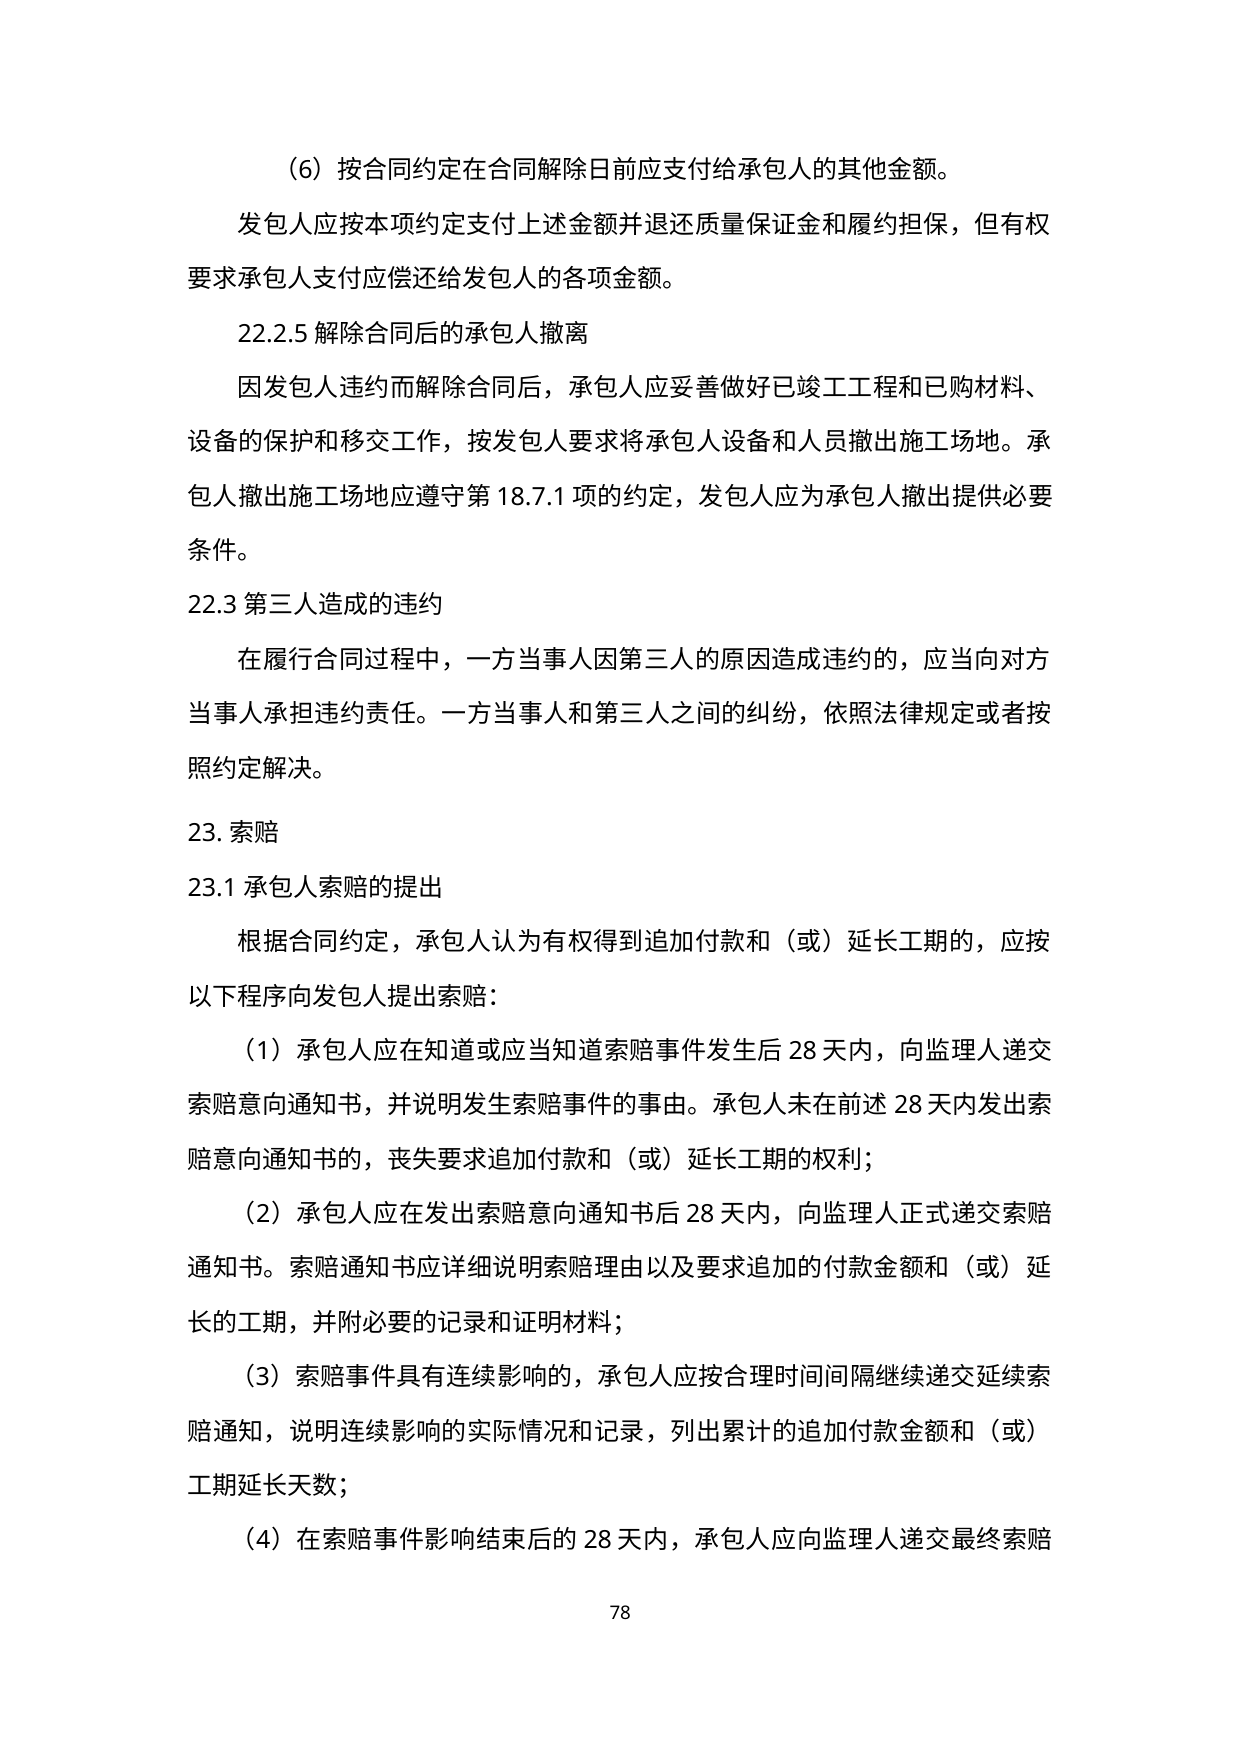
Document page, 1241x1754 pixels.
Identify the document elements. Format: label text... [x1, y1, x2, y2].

text 22.3 第三人造成的违约 [187, 585, 1053, 621]
text 在履行合同过程中，一方当事人因第三人的原因造成违约的，应当向对方当事人承担违约责任。一方当事人和第三人之间的纠纷，依照法律规定或者按照约定解决。 [187, 639, 1053, 784]
text 22.2.5 解除合同后的承包人撤离 [187, 313, 1053, 349]
text 发包人应按本项约定支付上述金额并退还质量保证金和履约担保，但有权要求承包人支付应偿还给发包人的各项金额。 [187, 204, 1053, 295]
text （3）索赔事件具有连续影响的，承包人应按合理时间间隔继续递交延续索赔通知，说明连续影响的实际情况和记录，列出累计的追加付款金额和（或）工期延长天数； [187, 1357, 1053, 1502]
text （1）承包人应在知道或应当知道索赔事件发生后28天内，向监理人递交索赔意向通知书，并说明发生索赔事件的事由。承包人未在前述28天内发出索赔意向通知书的，丧失要求追加付款和（或）延长工期的权利； [187, 1030, 1053, 1175]
text （2）承包人应在发出索赔意向通知书后28天内，向监理人正式递交索赔通知书。索赔通知书应详细说明索赔理由以及要求追加的付款金额和（或）延长的工期，并附必要的记录和证明材料； [187, 1193, 1053, 1338]
text 根据合同约定，承包人认为有权得到追加付款和（或）延长工期的，应按以下程序向发包人提出索赔： [187, 922, 1053, 1012]
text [187, 1520, 1053, 1556]
text 23. 索赔 [187, 813, 1053, 849]
text 因发包人违约而解除合同后，承包人应妥善做好已竣工工程和已购材料、设备的保护和移交工作，按发包人要求将承包人设备和人员撤出施工场地。承包人撤出施工场地应遵守第18.7.1项的约定，发包人应为承包人撤出提供必要条件。 [187, 367, 1053, 567]
text 23.1 承包人索赔的提出 [187, 867, 1053, 903]
text （6）按合同约定在合同解除日前应支付给承包人的其他金额。 [187, 150, 1053, 186]
